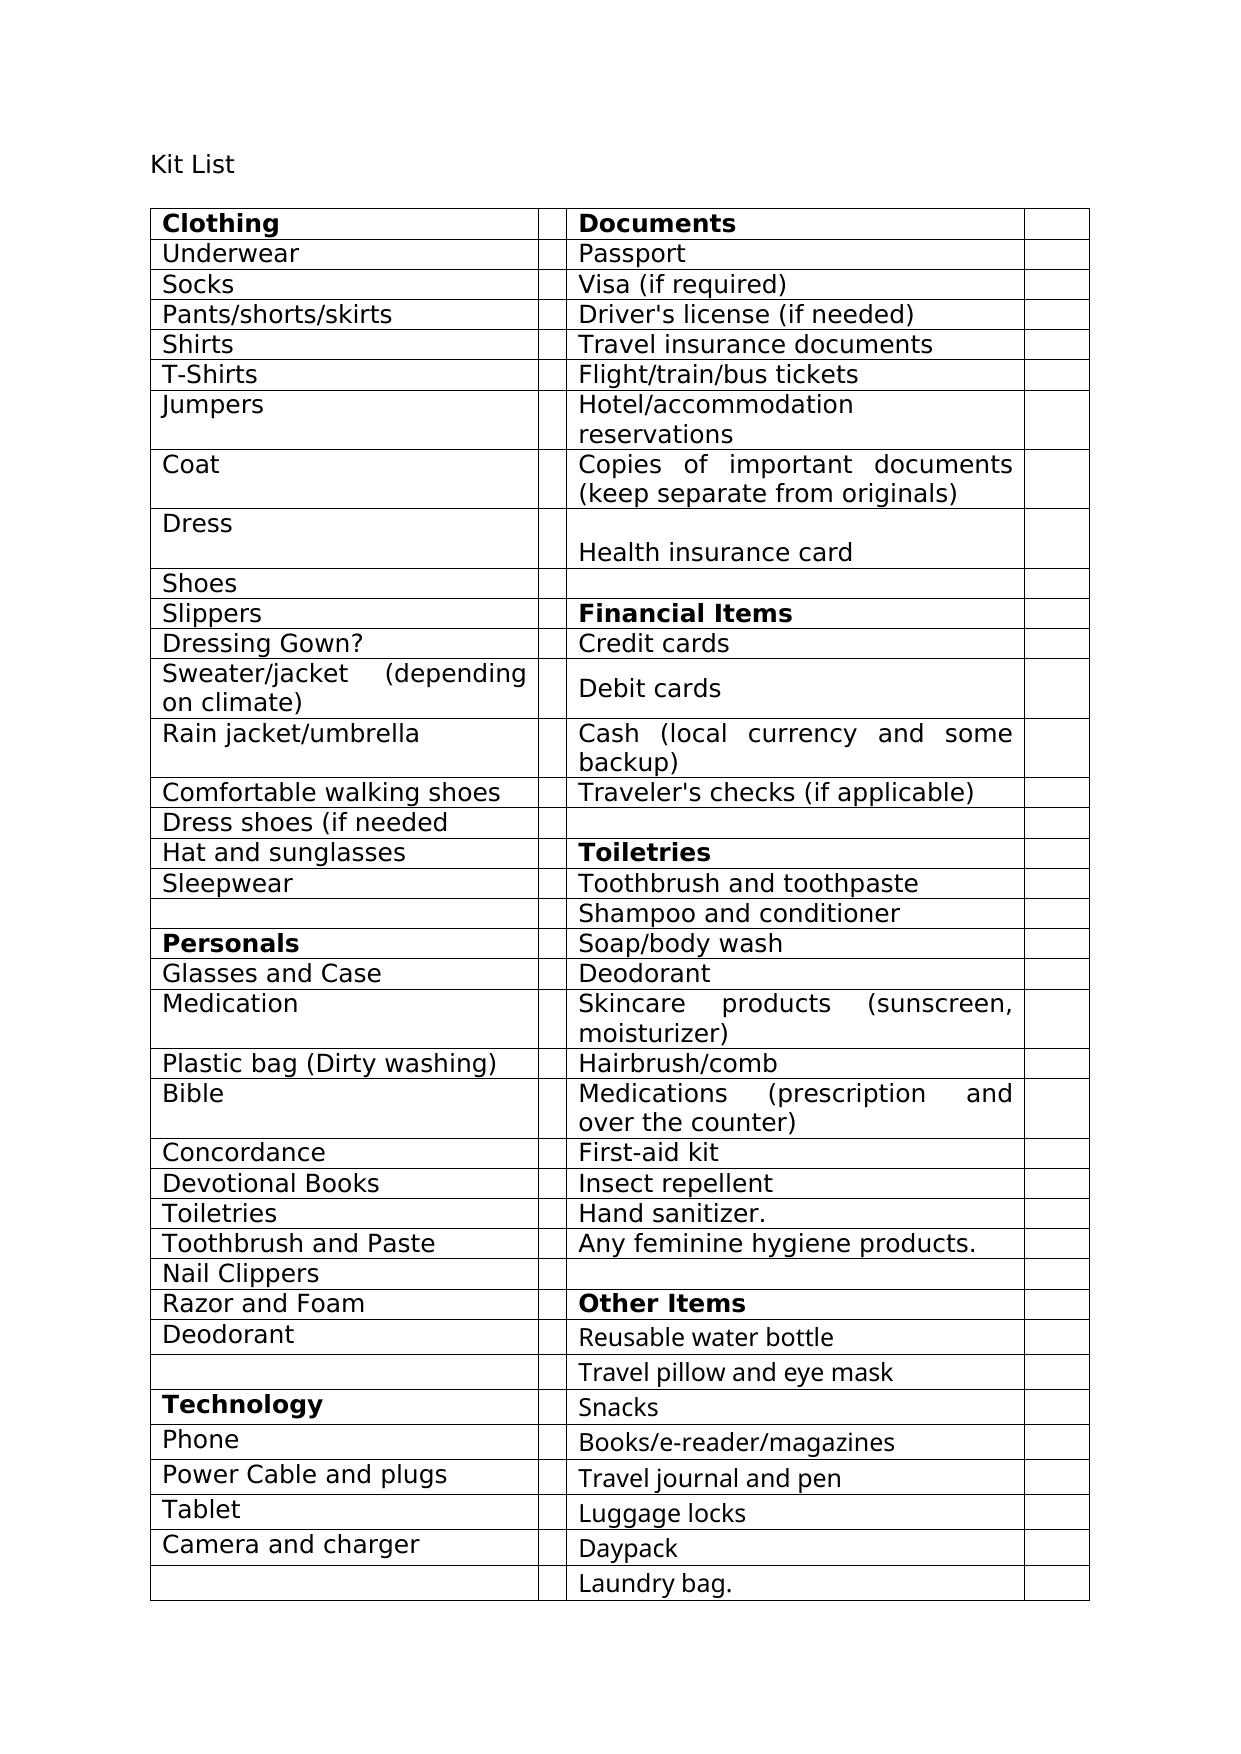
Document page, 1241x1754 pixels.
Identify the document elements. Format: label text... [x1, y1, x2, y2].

table_cell Socks [151, 270, 538, 299]
table_cell Soap/body wash [567, 929, 1024, 958]
table_cell Plastic bag (Dirty washing) [151, 1049, 538, 1078]
table_cell [539, 959, 566, 988]
table_cell [1025, 1320, 1089, 1354]
table_cell Insect repellent [567, 1169, 1024, 1198]
table_cell [539, 778, 566, 807]
table_cell [539, 1495, 566, 1529]
table_cell [1025, 509, 1089, 568]
table_cell Travel journal and pen [567, 1460, 1024, 1494]
table_cell Comfortable walking shoes [151, 778, 538, 807]
table_cell Medications (prescription and over the counter) [567, 1079, 1024, 1137]
table_cell [539, 240, 566, 269]
table_cell Glasses and Case [151, 959, 538, 988]
table_cell Dressing Gown? [151, 629, 538, 658]
table_cell Sweater/jacket (depending on climate) [151, 659, 538, 718]
table_cell [567, 569, 1024, 598]
table_cell [567, 1259, 1024, 1288]
table_cell [1025, 1169, 1089, 1198]
table_cell Driver's license (if needed) [567, 300, 1024, 329]
table_cell [539, 629, 566, 658]
table_cell Camera and charger [151, 1530, 538, 1564]
table_cell Luggage locks [567, 1495, 1024, 1529]
table_cell Visa (if required) [567, 270, 1024, 299]
table_cell [539, 1199, 566, 1228]
table_cell Rain jacket/umbrella [151, 719, 538, 777]
table_cell Passport [567, 240, 1024, 269]
table_cell [1025, 1290, 1089, 1319]
table_cell [1025, 1390, 1089, 1424]
table_cell [1025, 300, 1089, 329]
table_header Clothing [151, 209, 538, 238]
table_cell [539, 1390, 566, 1424]
table_cell Financial Items [567, 599, 1024, 628]
table_cell Dress shoes (if needed [151, 808, 538, 837]
table_cell [539, 1169, 566, 1198]
table_cell Toothbrush and Paste [151, 1229, 538, 1258]
table_cell [539, 509, 566, 568]
table_cell [1025, 450, 1089, 508]
table_cell [1025, 1460, 1089, 1494]
table_cell Power Cable and plugs [151, 1460, 538, 1494]
table_cell [539, 1460, 566, 1494]
table_cell Travel insurance documents [567, 330, 1024, 359]
table_cell Phone [151, 1425, 538, 1459]
table_cell [539, 1259, 566, 1288]
table_cell [1025, 599, 1089, 628]
table_cell [539, 659, 566, 718]
table_cell Any feminine hygiene products. [567, 1229, 1024, 1258]
table_cell [539, 808, 566, 837]
table_cell Technology [151, 1390, 538, 1424]
table_cell [1025, 1049, 1089, 1078]
table_cell T-Shirts [151, 360, 538, 389]
table_cell Pants/shorts/skirts [151, 300, 538, 329]
table_cell Toothbrush and toothpaste [567, 869, 1024, 898]
table_cell Debit cards [567, 659, 1024, 718]
table_cell [539, 1049, 566, 1078]
table_cell [539, 1079, 566, 1137]
table_cell Razor and Foam [151, 1290, 538, 1319]
table_cell [1025, 1259, 1089, 1288]
table_cell Hand sanitizer. [567, 1199, 1024, 1228]
table_header [539, 209, 566, 238]
table_cell First-aid kit [567, 1139, 1024, 1168]
table_cell Medication [151, 990, 538, 1048]
table_cell [539, 300, 566, 329]
table_cell Travel pillow and eye mask [567, 1355, 1024, 1389]
table_cell Jumpers [151, 391, 538, 449]
table_cell Shampoo and conditioner [567, 899, 1024, 928]
table_cell [1025, 1139, 1089, 1168]
table_cell Skincare products (sunscreen, moisturizer) [567, 990, 1024, 1048]
table_cell [539, 1566, 566, 1599]
table_cell Hotel/accommodation reservations [567, 391, 1024, 449]
table_cell [1025, 1425, 1089, 1459]
table_cell Personals [151, 929, 538, 958]
table_cell [539, 391, 566, 449]
table_cell [539, 1530, 566, 1564]
text Kit List [150, 150, 1090, 179]
table_cell [1025, 629, 1089, 658]
table_cell Sleepwear [151, 869, 538, 898]
table_cell Underwear [151, 240, 538, 269]
table_cell [1025, 778, 1089, 807]
table_cell Laundry bag. [567, 1566, 1024, 1599]
table_cell [539, 1290, 566, 1319]
table_cell Shirts [151, 330, 538, 359]
table_cell Toiletries [151, 1199, 538, 1228]
table_cell Books/e-reader/magazines [567, 1425, 1024, 1459]
table_cell [539, 1229, 566, 1258]
table_cell Toiletries [567, 839, 1024, 868]
table_cell [539, 899, 566, 928]
table_cell [539, 599, 566, 628]
table_cell [1025, 869, 1089, 898]
table_cell Dress [151, 509, 538, 568]
table_cell [1025, 1229, 1089, 1258]
table_cell Deodorant [567, 959, 1024, 988]
table_header [1025, 209, 1089, 238]
table_cell Deodorant [151, 1320, 538, 1354]
table_cell Nail Clippers [151, 1259, 538, 1288]
table_cell Health insurance card [567, 509, 1024, 568]
table_cell [539, 719, 566, 777]
table_cell [1025, 808, 1089, 837]
table_cell Devotional Books [151, 1169, 538, 1198]
table_cell [539, 270, 566, 299]
table_cell [1025, 1079, 1089, 1137]
table_cell [1025, 270, 1089, 299]
table_cell Credit cards [567, 629, 1024, 658]
table_cell [539, 569, 566, 598]
table_cell [1025, 659, 1089, 718]
table_cell [1025, 719, 1089, 777]
table_cell [151, 1355, 538, 1389]
table_cell Concordance [151, 1139, 538, 1168]
table_cell [1025, 959, 1089, 988]
table_cell Reusable water bottle [567, 1320, 1024, 1354]
table_cell Coat [151, 450, 538, 508]
table_cell Traveler's checks (if applicable) [567, 778, 1024, 807]
table_cell [539, 869, 566, 898]
table_cell [539, 990, 566, 1048]
table_cell Flight/train/bus tickets [567, 360, 1024, 389]
table_cell [151, 1566, 538, 1599]
table_cell [1025, 569, 1089, 598]
table_cell Slippers [151, 599, 538, 628]
table_cell [539, 330, 566, 359]
table_cell [539, 360, 566, 389]
table_cell Other Items [567, 1290, 1024, 1319]
table_cell [539, 450, 566, 508]
table_cell [1025, 360, 1089, 389]
table_cell [1025, 1530, 1089, 1564]
table_cell [1025, 1199, 1089, 1228]
table_cell [1025, 1566, 1089, 1599]
table_cell [539, 1320, 566, 1354]
table_cell Hairbrush/comb [567, 1049, 1024, 1078]
table_cell Shoes [151, 569, 538, 598]
table_cell [539, 839, 566, 868]
table_cell [151, 899, 538, 928]
table_cell Cash (local currency and some backup) [567, 719, 1024, 777]
table_cell [1025, 839, 1089, 868]
table_cell [539, 1425, 566, 1459]
table_cell [1025, 929, 1089, 958]
table_cell [1025, 1355, 1089, 1389]
table_cell [1025, 899, 1089, 928]
table_cell [1025, 240, 1089, 269]
table_cell Copies of important documents (keep separate from originals) [567, 450, 1024, 508]
table_cell [1025, 330, 1089, 359]
table_cell [539, 929, 566, 958]
table_cell [539, 1139, 566, 1168]
table_cell Snacks [567, 1390, 1024, 1424]
table_cell [1025, 990, 1089, 1048]
table_cell Bible [151, 1079, 538, 1137]
table_cell Daypack [567, 1530, 1024, 1564]
table_cell [1025, 1495, 1089, 1529]
table_cell Hat and sunglasses [151, 839, 538, 868]
table_header Documents [567, 209, 1024, 238]
table_cell [567, 808, 1024, 837]
table_cell Tablet [151, 1495, 538, 1529]
table_cell [1025, 391, 1089, 449]
table_cell [539, 1355, 566, 1389]
